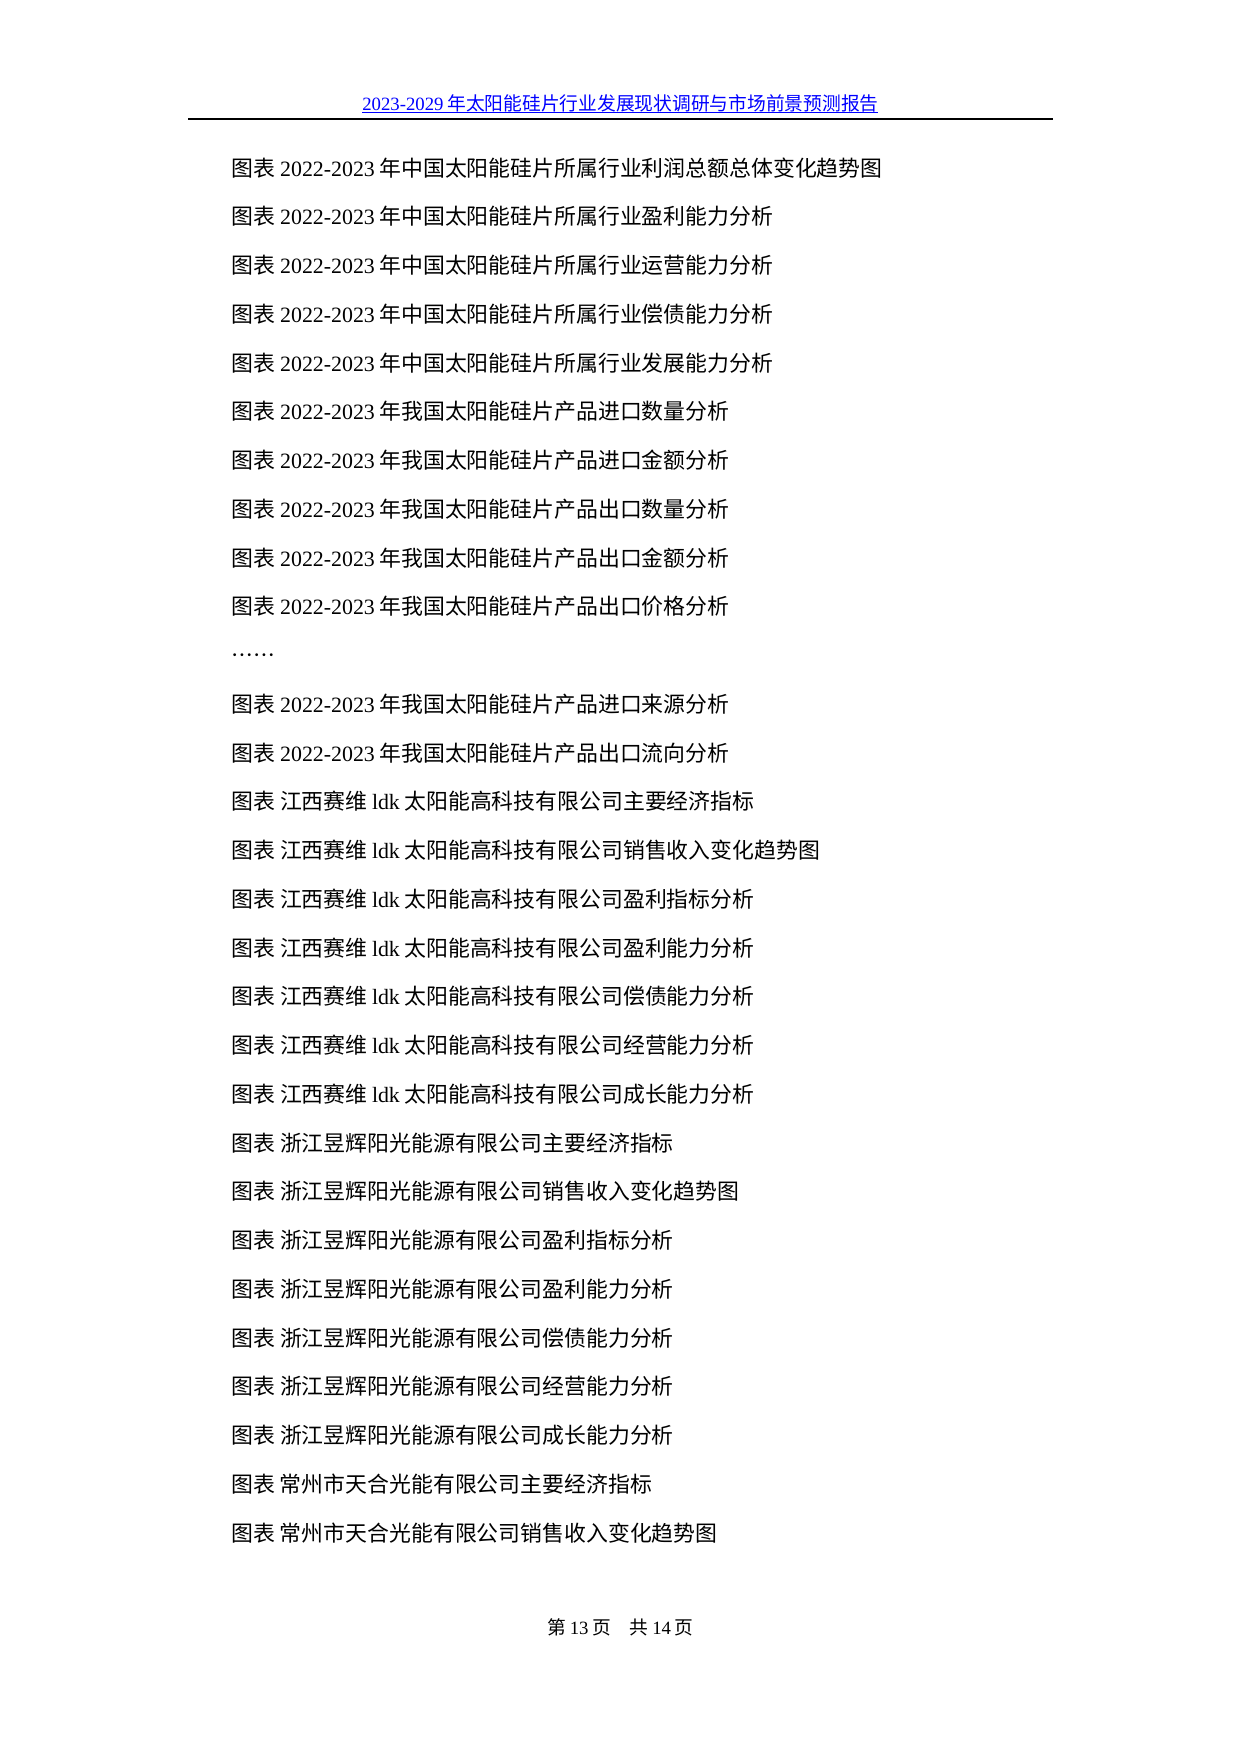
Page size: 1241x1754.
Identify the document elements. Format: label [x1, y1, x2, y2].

text [187, 150, 1053, 1548]
